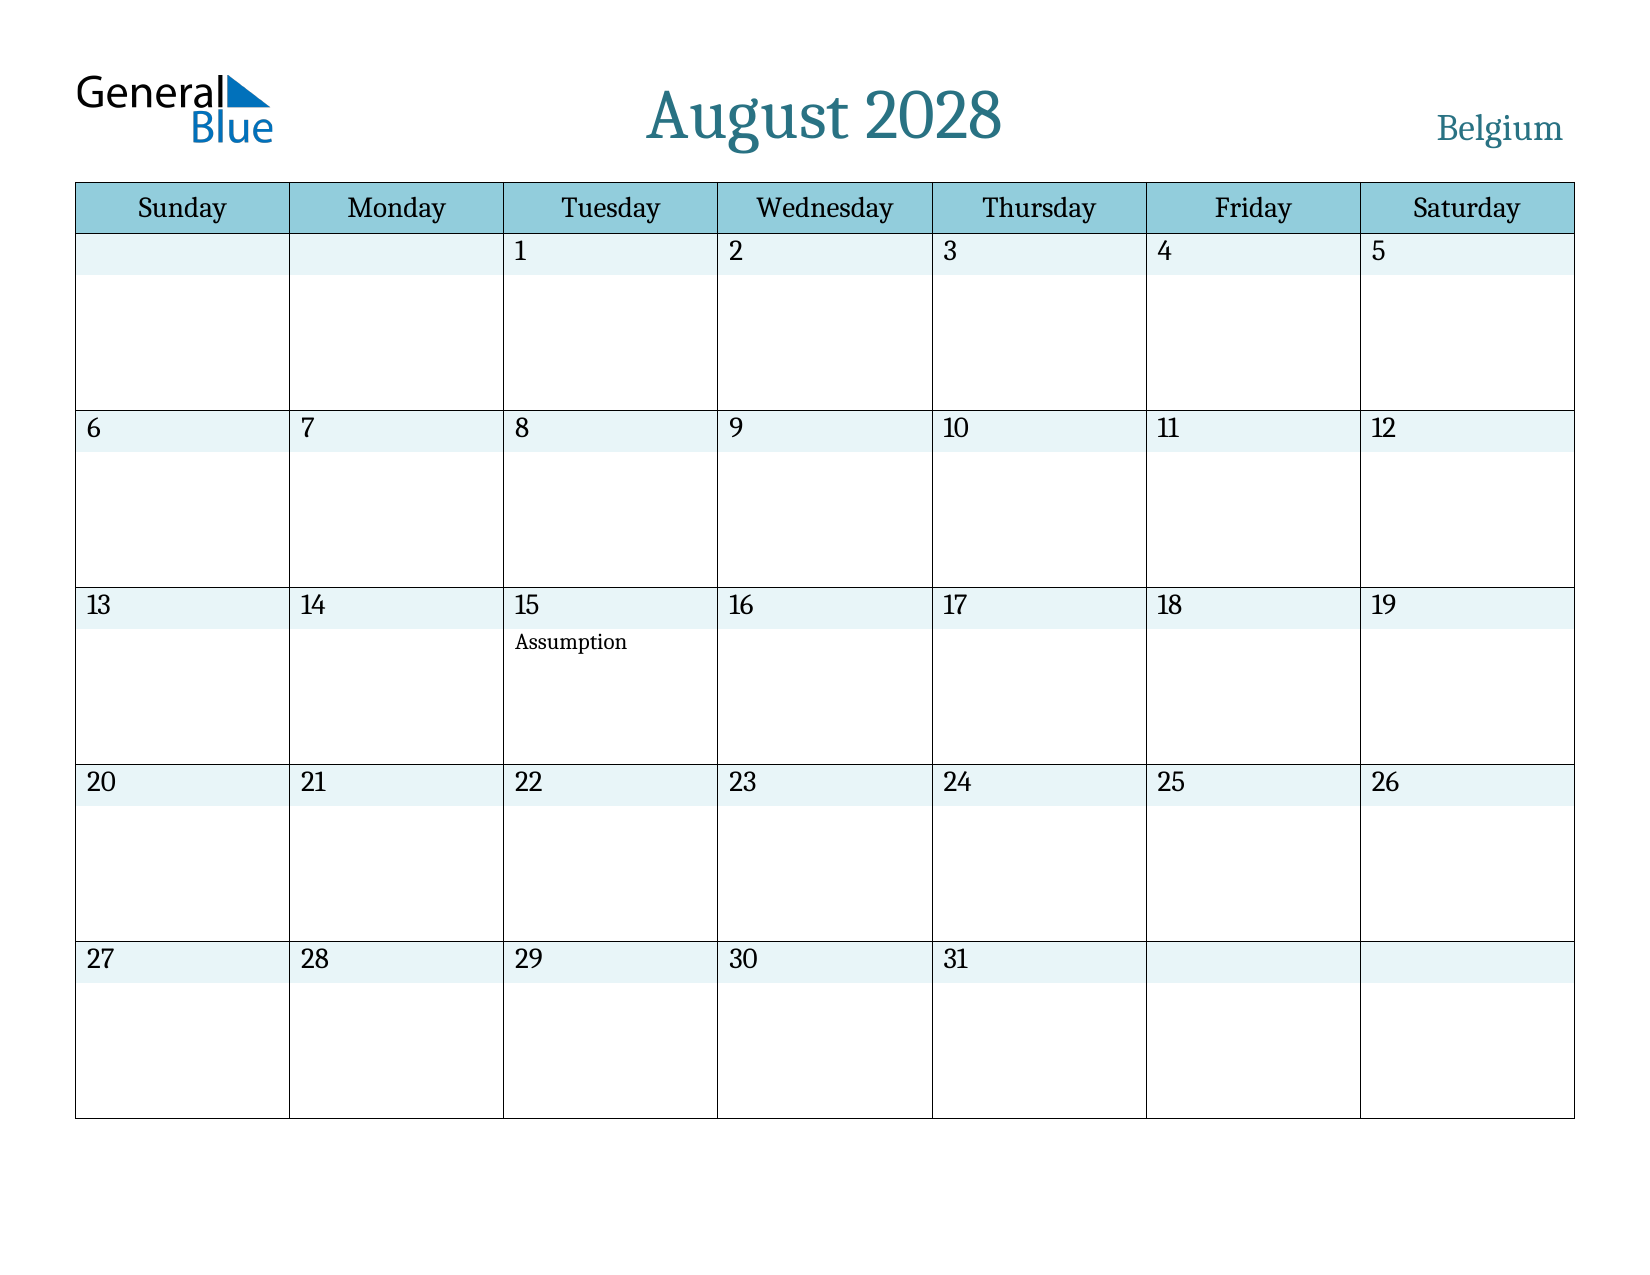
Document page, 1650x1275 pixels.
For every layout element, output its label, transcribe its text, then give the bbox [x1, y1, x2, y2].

table_cell 28 [290, 942, 503, 983]
table_cell [504, 275, 717, 410]
table_cell 22 [504, 765, 717, 806]
table_cell 19 [1361, 588, 1574, 629]
table_cell [290, 629, 503, 764]
table_cell 26 [1361, 765, 1574, 806]
table_cell [718, 629, 932, 764]
table_cell [1147, 452, 1360, 587]
table_cell 3 [933, 234, 1146, 275]
table_cell [76, 275, 289, 410]
table_cell 16 [718, 588, 932, 629]
table_cell [1147, 275, 1360, 410]
table_cell [1361, 275, 1574, 410]
table_cell [290, 983, 503, 1118]
table_cell [1361, 629, 1574, 764]
table_cell [76, 452, 289, 587]
table_cell Monday [290, 183, 503, 233]
table_cell 1 [504, 234, 717, 275]
table_cell [290, 234, 503, 275]
table_cell 27 [76, 942, 289, 983]
table_cell [290, 806, 503, 941]
table_cell 2 [718, 234, 932, 275]
table_cell [933, 806, 1146, 941]
table_cell 7 [290, 411, 503, 452]
table_cell [933, 452, 1146, 587]
table_cell 18 [1147, 588, 1360, 629]
table_cell [76, 629, 289, 764]
table_cell [933, 275, 1146, 410]
table_cell 11 [1147, 411, 1360, 452]
table_cell 20 [76, 765, 289, 806]
table_cell Sunday [76, 183, 289, 233]
table_cell [718, 452, 932, 587]
table_cell 30 [718, 942, 932, 983]
table_cell [718, 806, 932, 941]
table_cell [1147, 942, 1360, 983]
table_cell [933, 629, 1146, 764]
table_cell [933, 983, 1146, 1118]
table_cell [504, 452, 717, 587]
table_cell [1361, 983, 1574, 1118]
table_header August 2028 [504, 75, 1146, 182]
table_cell 24 [933, 765, 1146, 806]
table_cell 21 [290, 765, 503, 806]
table_cell 25 [1147, 765, 1360, 806]
table_cell Wednesday [718, 183, 932, 233]
table_cell 12 [1361, 411, 1574, 452]
table_cell 17 [933, 588, 1146, 629]
table_cell [718, 983, 932, 1118]
table_cell [1147, 629, 1360, 764]
table_cell Thursday [933, 183, 1146, 233]
table_cell 15 [504, 588, 717, 629]
table_cell Saturday [1361, 183, 1574, 233]
table_cell [76, 983, 289, 1118]
table_cell [504, 983, 717, 1118]
table_cell 4 [1147, 234, 1360, 275]
table_cell [76, 806, 289, 941]
table_cell [290, 275, 503, 410]
table_cell 29 [504, 942, 717, 983]
table_cell 31 [933, 942, 1146, 983]
table_cell [1361, 452, 1574, 587]
table_cell Friday [1147, 183, 1360, 233]
table_cell [504, 806, 717, 941]
table_cell [290, 452, 503, 587]
table_cell 8 [504, 411, 717, 452]
table_cell 6 [76, 411, 289, 452]
table_cell 10 [933, 411, 1146, 452]
table_header Belgium [1146, 75, 1574, 182]
table_cell 5 [1361, 234, 1574, 275]
table_cell [1361, 942, 1574, 983]
table_cell 9 [718, 411, 932, 452]
table_cell [718, 275, 932, 410]
table_header [76, 75, 503, 182]
table_cell 23 [718, 765, 932, 806]
picture [77, 75, 273, 143]
table_cell [1147, 806, 1360, 941]
table_cell Assumption [504, 629, 717, 764]
table_cell Tuesday [504, 183, 717, 233]
table_cell 14 [290, 588, 503, 629]
table_cell [76, 234, 289, 275]
table_cell [1147, 983, 1360, 1118]
table_cell [1361, 806, 1574, 941]
table_cell 13 [76, 588, 289, 629]
